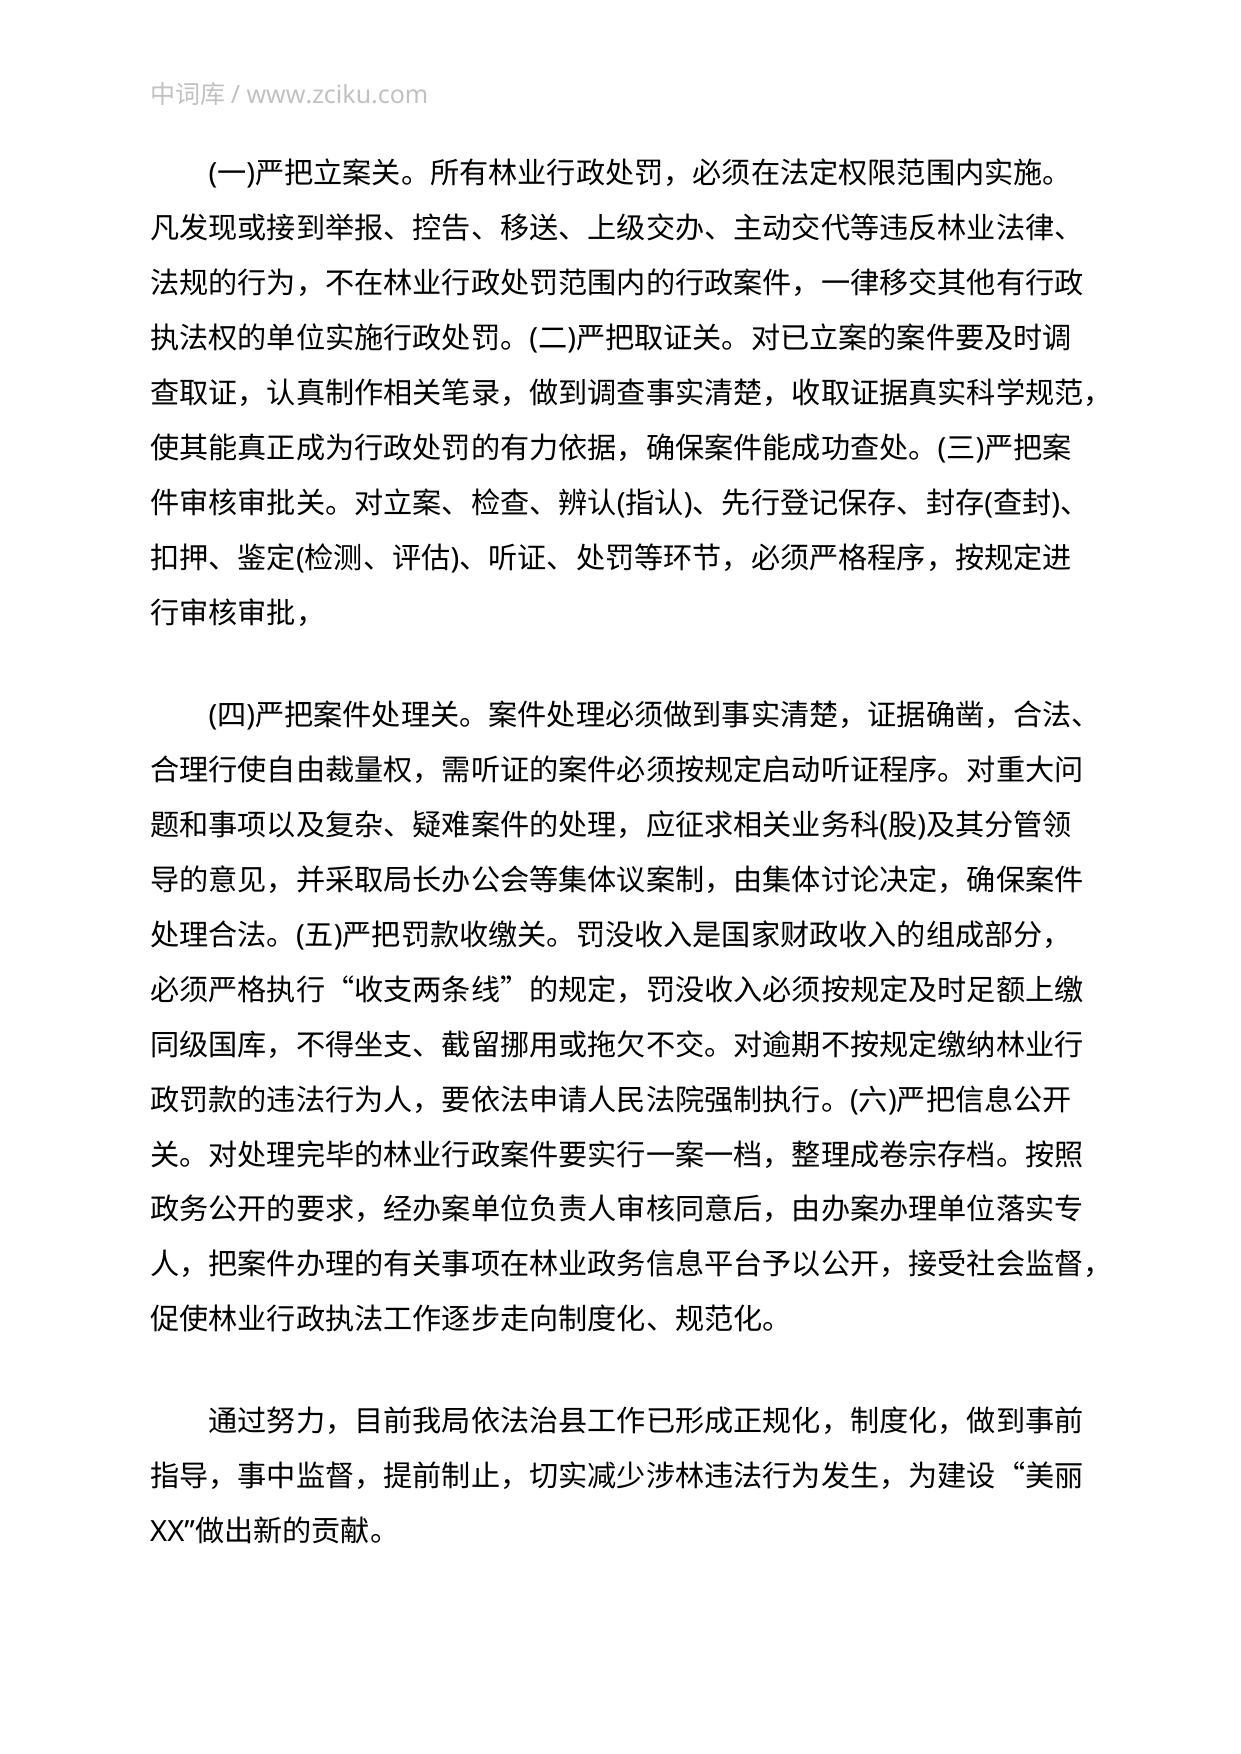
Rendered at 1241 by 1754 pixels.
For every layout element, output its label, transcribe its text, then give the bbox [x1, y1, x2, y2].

text (四)严把案件处理关。案件处理必须做到事实清楚，证据确凿，合法、合理行使自由裁量权，需听证的案件必须按规定启动听证程序。对重大问题和事项以及复杂、疑难案件的处理，应征求相关业务科(股)及其分管领导的意见，并采取局长办公会等集体议案制，由集体讨论决定，确保案件处理合法。(五)严把罚款收缴关。罚没收入是国家财政收入的组成部分，必须严格执行“收支两条线”的规定，罚没收入必须按规定及时足额上缴同级国库，不得坐支、截留挪用或拖欠不交。对逾期不按规定缴纳林业行政罚款的违法行为人，要依法申请人民法院强制执行。(六)严把信息公开关。对处理完毕的林业行政案件要实行一案一档，整理成卷宗存档。按照政务公开的要求，经办案单位负责人审核同意后，由办案办理单位落实专人，把案件办理的有关事项在林业政务信息平台予以公开，接受社会监督，促使林业行政执法工作逐步走向制度化、规范化。 [150, 691, 1090, 1338]
text 通过努力，目前我局依法治县工作已形成正规化，制度化，做到事前指导，事中监督，提前制止，切实减少涉林违法行为发生，为建设“美丽XX”做出新的贡献。 [150, 1397, 1090, 1550]
text (一)严把立案关。所有林业行政处罚，必须在法定权限范围内实施。凡发现或接到举报、控告、移送、上级交办、主动交代等违反林业法律、法规的行为，不在林业行政处罚范围内的行政案件，一律移交其他有行政执法权的单位实施行政处罚。(二)严把取证关。对已立案的案件要及时调查取证，认真制作相关笔录，做到调查事实清楚，收取证据真实科学规范，使其能真正成为行政处罚的有力依据，确保案件能成功查处。(三)严把案件审核审批关。对立案、检查、辨认(指认)、先行登记保存、封存(查封)、扣押、鉴定(检测、评估)、听证、处罚等环节，必须严格程序，按规定进行审核审批， [150, 150, 1090, 632]
